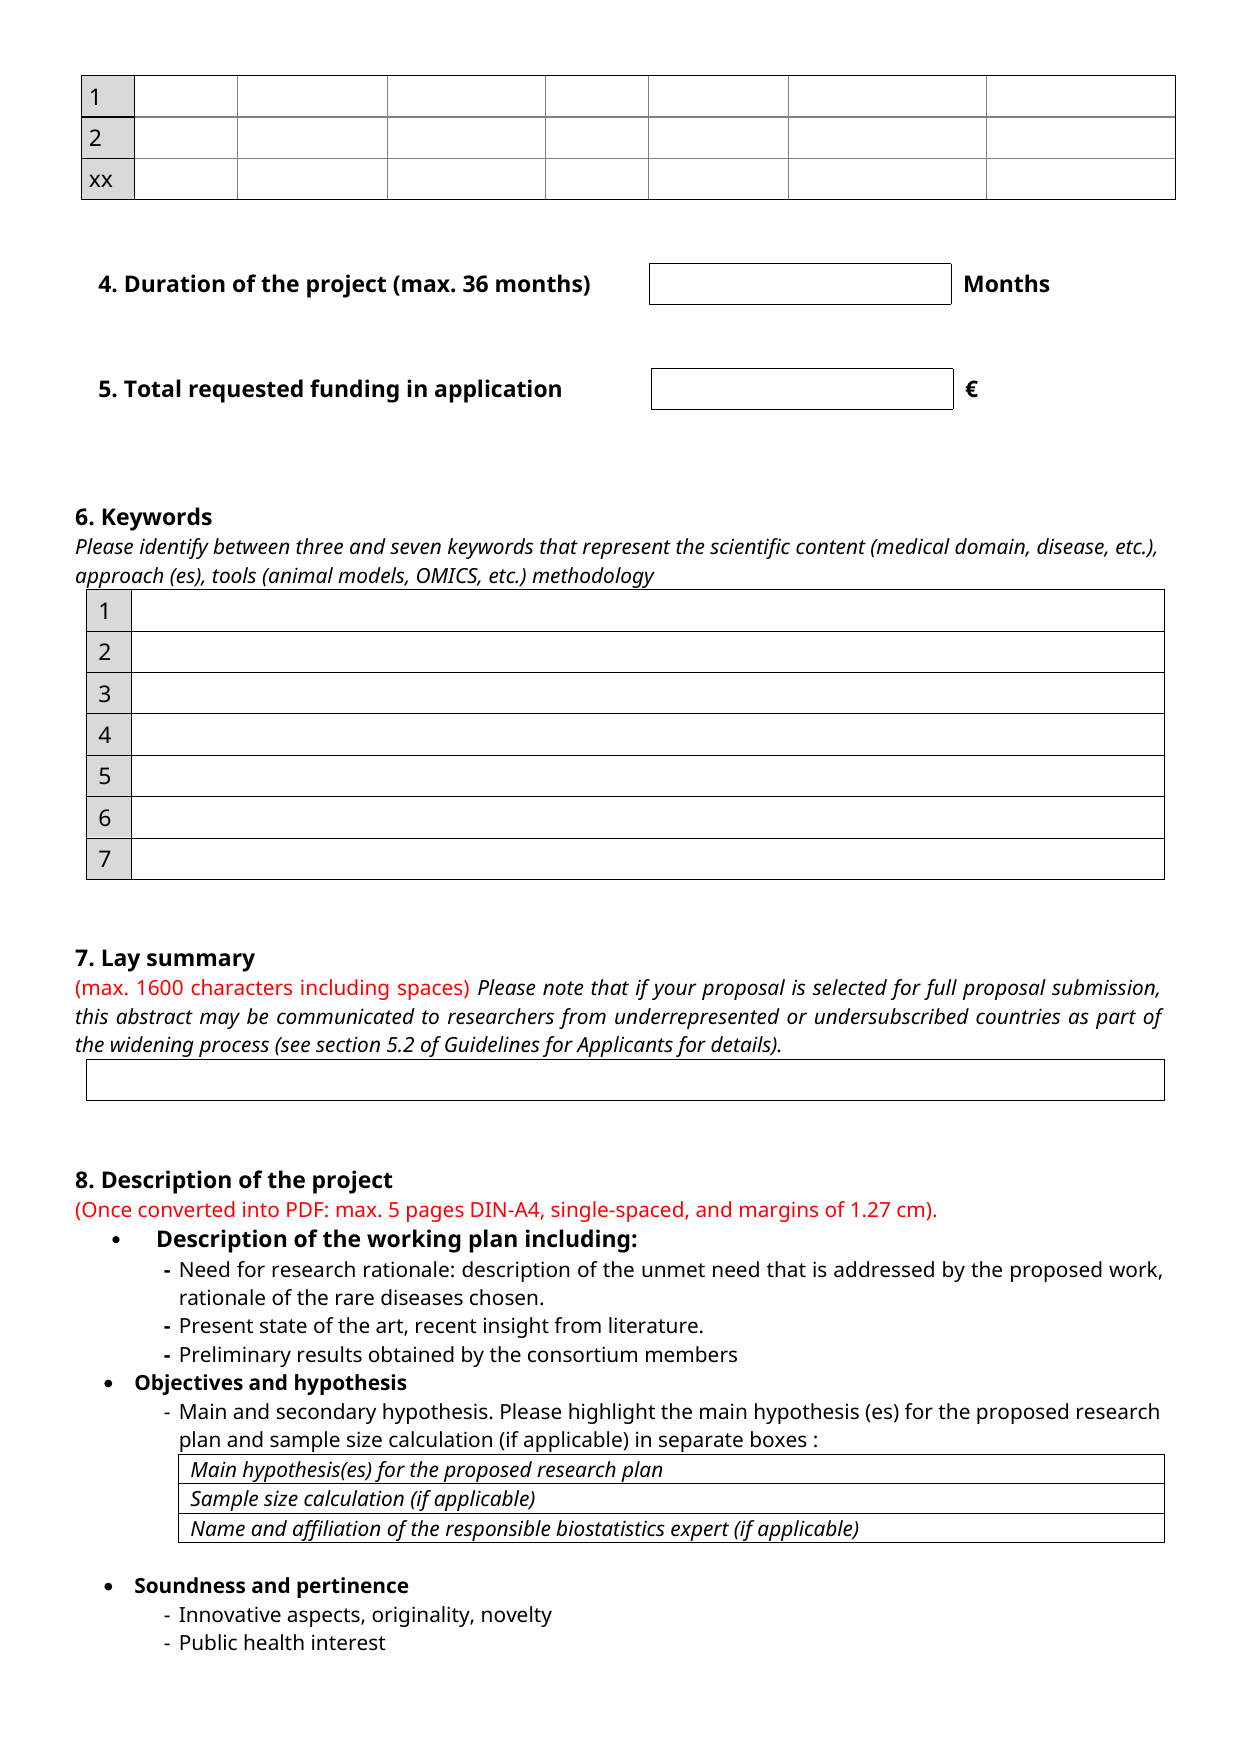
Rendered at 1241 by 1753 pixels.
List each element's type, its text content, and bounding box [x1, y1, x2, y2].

table_cell [132, 714, 1164, 755]
table_header Main hypothesis(es) for the proposed research plan [179, 1455, 1164, 1483]
table_cell [789, 159, 986, 199]
table_cell [132, 756, 1164, 796]
table_cell [388, 118, 545, 158]
table_cell [546, 76, 648, 116]
table_cell 2 [87, 632, 131, 672]
text 6. Keywords [75, 501, 1165, 532]
table_cell [546, 118, 648, 158]
table_cell [789, 76, 986, 116]
list Main and secondary hypothesis. Please highlight the main hypothesis (es) for the proposed research plan and sample size calculation (if applicable) in separate boxes : [164, 1397, 1165, 1454]
list Preliminary results obtained by the consortium members [164, 1340, 1165, 1368]
list Public health interest [164, 1628, 1165, 1657]
list Need for research rationale: description of the unmet need that is addressed by the proposed work, rationale of the rare diseases chosen. [164, 1255, 1165, 1312]
table_cell [132, 797, 1164, 837]
table_cell 6 [87, 797, 131, 837]
table_cell [388, 76, 545, 116]
table_header 5. Total requested funding in application [87, 369, 651, 409]
table_cell [132, 673, 1164, 713]
table_cell [649, 159, 788, 199]
table_cell xx [82, 159, 134, 199]
text Please identify between three and seven keywords that represent the scientific content (medical domain, disease, etc.), approach (es), tools (animal models, OMICS, etc.) methodology [75, 532, 1165, 589]
table_header [652, 369, 953, 409]
list Present state of the art, recent insight from literature. [164, 1312, 1165, 1340]
table_cell [238, 118, 387, 158]
table_cell [987, 159, 1175, 199]
table_header 4. Duration of the project (max. 36 months) [87, 264, 649, 304]
table_header € [954, 369, 1164, 409]
table_header [132, 590, 1164, 631]
text (Once converted into PDF: max. 5 pages DIN-A4, single-spaced, and margins of 1.27 cm). [75, 1195, 1165, 1223]
table_cell 4 [87, 714, 131, 755]
text 7. Lay summary [75, 942, 1165, 973]
table_cell [546, 159, 648, 199]
table_header Months [952, 264, 1164, 304]
table_header [650, 264, 951, 304]
table_cell 1 [82, 76, 134, 116]
table_cell Name and affiliation of the responsible biostatistics expert (if applicable) [179, 1514, 1164, 1542]
text 8. Description of the project [75, 1164, 1165, 1195]
table_cell [132, 839, 1164, 879]
list Description of the working plan including: [112, 1223, 1165, 1255]
table_cell [987, 76, 1175, 116]
table_header [87, 1060, 1164, 1100]
table_cell Sample size calculation (if applicable) [179, 1484, 1164, 1513]
table_header 1 [87, 590, 131, 631]
table_cell 2 [82, 118, 134, 158]
table_cell [135, 76, 237, 116]
table_cell [238, 76, 387, 116]
list Soundness and pertinence [104, 1572, 1165, 1600]
table_cell [789, 118, 986, 158]
text (max. 1600 characters including spaces) Please note that if your proposal is selected for full proposal submission, this abstract may be communicated to researchers from underrepresented or undersubscribed countries as part of the widening process (see section 5.2 of Guidelines for Applicants for details). [75, 973, 1165, 1059]
list Innovative aspects, originality, novelty [164, 1600, 1165, 1628]
list Objectives and hypothesis [104, 1368, 1165, 1397]
table_cell [135, 118, 237, 158]
table_cell [649, 118, 788, 158]
table_cell [987, 118, 1175, 158]
table_cell [132, 632, 1164, 672]
table_cell [388, 159, 545, 199]
table_cell 3 [87, 673, 131, 713]
table_cell [238, 159, 387, 199]
table_cell [135, 159, 237, 199]
table_cell [649, 76, 788, 116]
table_cell 5 [87, 756, 131, 796]
table_cell 7 [87, 839, 131, 879]
